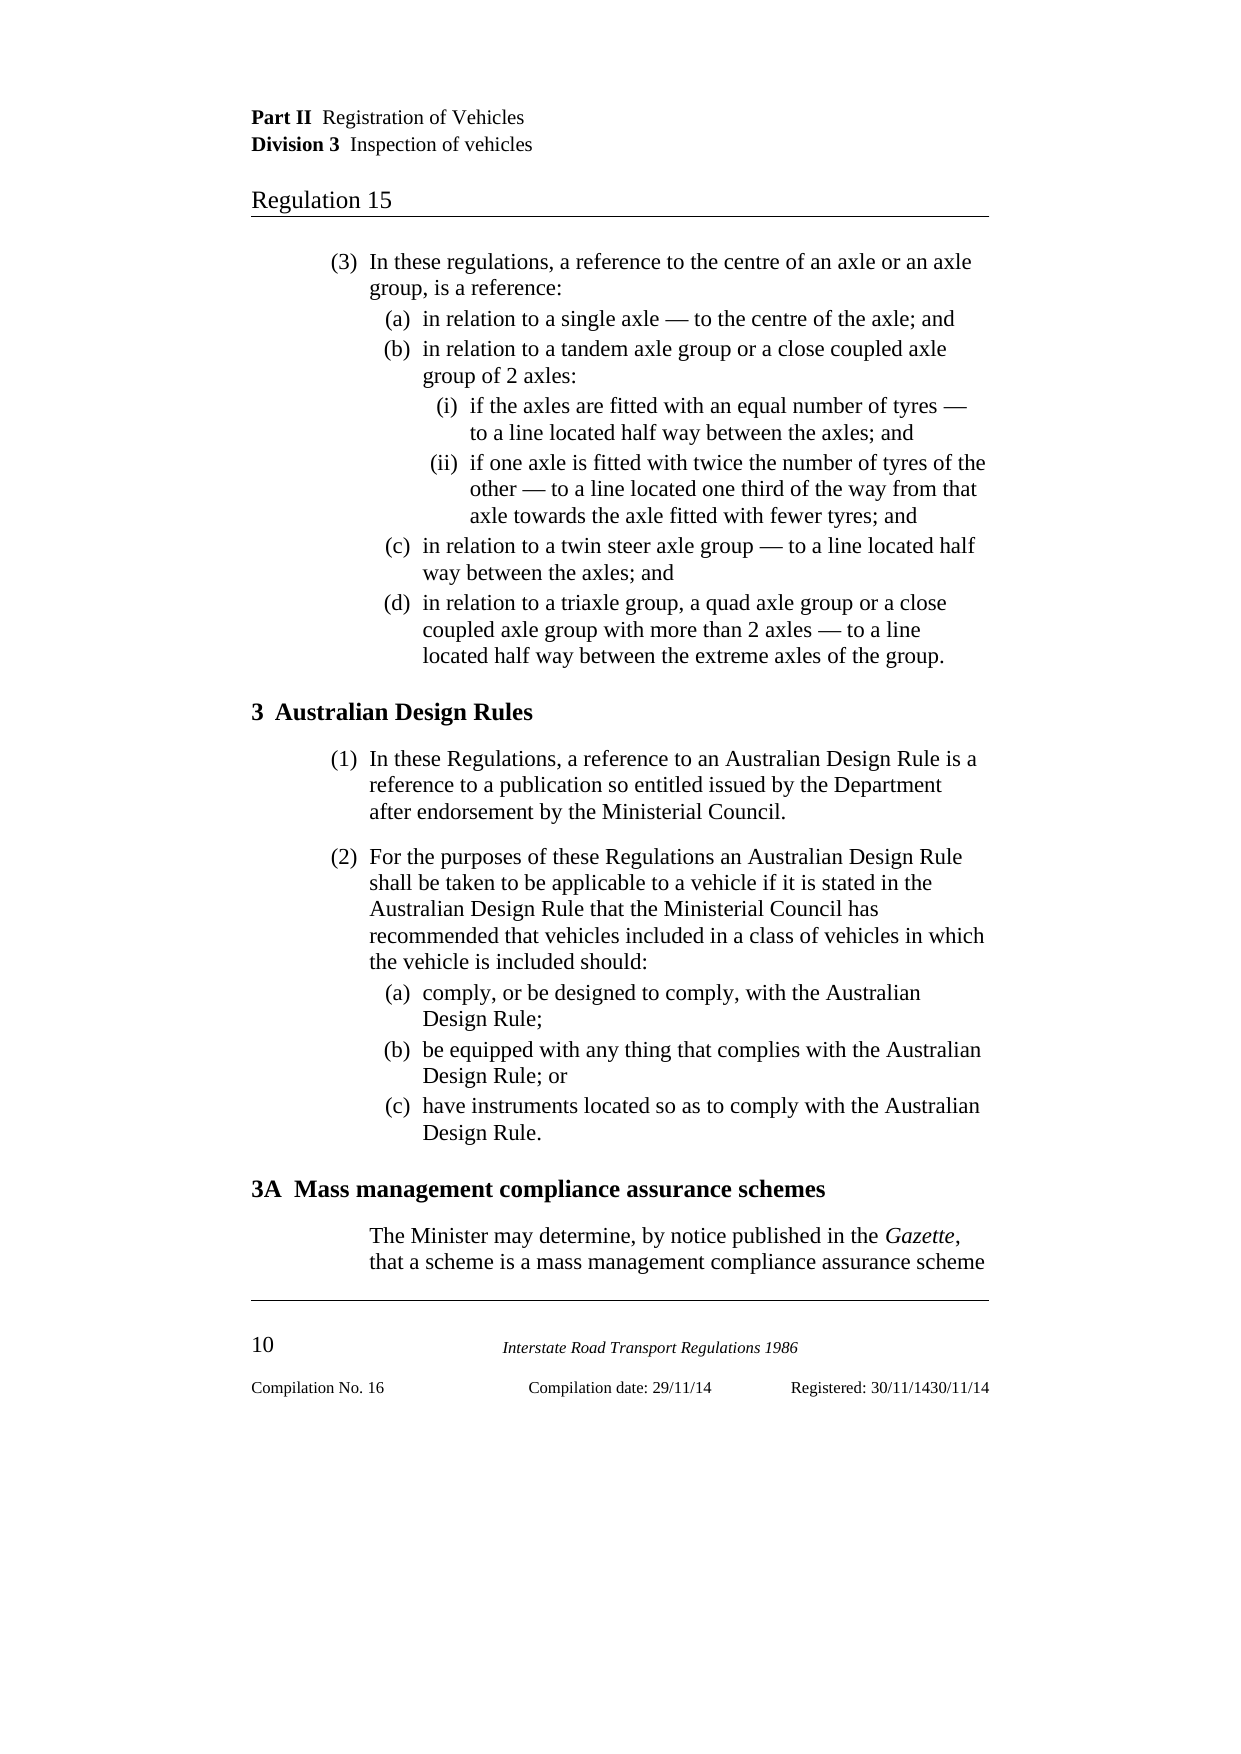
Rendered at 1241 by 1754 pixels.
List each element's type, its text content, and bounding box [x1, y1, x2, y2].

text (i) if the axles are fitted with an equal number of tyres — to a line located half way between the axles; and [251, 392, 989, 445]
text (b) in relation to a tandem axle group or a close coupled axle group of 2 axles: [251, 335, 989, 388]
text 3A Mass management compliance assurance schemes [251, 1174, 989, 1203]
text (c) in relation to a twin steer axle group — to a line located half way between the axles; and [251, 532, 989, 585]
text (d) in relation to a triaxle group, a quad axle group or a close coupled axle group with more than 2 axles — to a line located half way between the extreme axles of the group. [251, 589, 989, 668]
text (1) In these Regulations, a reference to an Australian Design Rule is a reference to a publication so entitled issued by the Department after endorsement by the Ministerial Council. [251, 745, 989, 824]
text (2) For the purposes of these Regulations an Australian Design Rule shall be taken to be applicable to a vehicle if it is stated in the Australian Design Rule that the Ministerial Council has recommended that vehicles included in a class of vehicles in which the vehicle is included should: [251, 843, 989, 974]
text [251, 1222, 989, 1274]
text (3) In these regulations, a reference to the centre of an axle or an axle group, is a reference: [251, 248, 989, 301]
text (a) comply, or be designed to comply, with the Australian Design Rule; [251, 979, 989, 1031]
text 3 Australian Design Rules [251, 697, 989, 726]
text (b) be equipped with any thing that complies with the Australian Design Rule; or [251, 1036, 989, 1088]
text (ii) if one axle is fitted with twice the number of tyres of the other — to a line located one third of the way from that axle towards the axle fitted with fewer tyres; and [251, 449, 989, 528]
text (a) in relation to a single axle — to the centre of the axle; and [251, 305, 989, 331]
text (c) have instruments located so as to comply with the Australian Design Rule. [251, 1092, 989, 1145]
